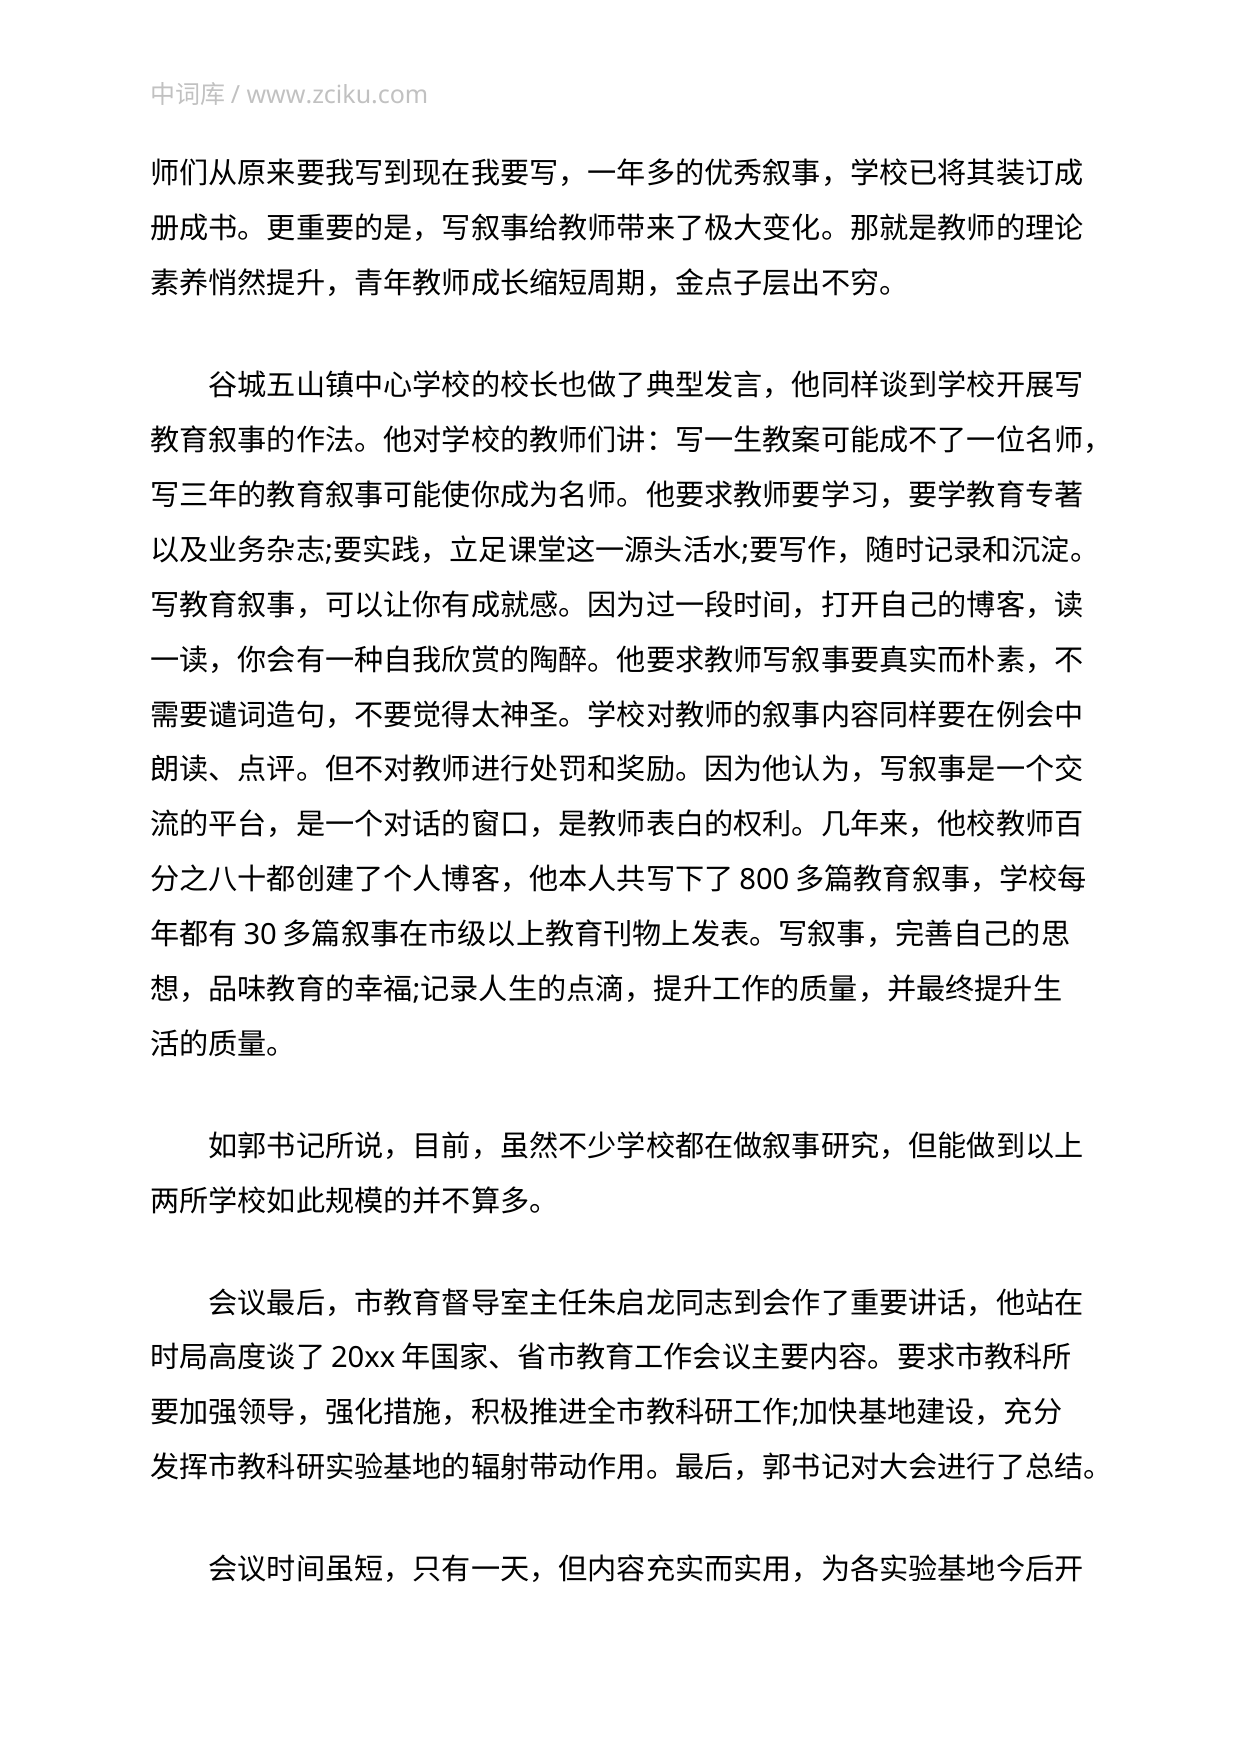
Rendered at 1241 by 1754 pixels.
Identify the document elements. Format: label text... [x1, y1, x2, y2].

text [150, 150, 1090, 302]
text 谷城五山镇中心学校的校长也做了典型发言，他同样谈到学校开展写教育叙事的作法。他对学校的教师们讲：写一生教案可能成不了一位名师，写三年的教育叙事可能使你成为名师。他要求教师要学习，要学教育专著以及业务杂志;要实践，立足课堂这一源头活水;要写作，随时记录和沉淀。写教育叙事，可以让你有成就感。因为过一段时间，打开自己的博客，读一读，你会有一种自我欣赏的陶醉。他要求教师写叙事要真实而朴素，不需要谴词造句，不要觉得太神圣。学校对教师的叙事内容同样要在例会中朗读、点评。但不对教师进行处罚和奖励。因为他认为，写叙事是一个交流的平台，是一个对话的窗口，是教师表白的权利。几年来，他校教师百分之八十都创建了个人博客，他本人共写下了800多篇教育叙事，学校每年都有30多篇叙事在市级以上教育刊物上发表。写叙事，完善自己的思想，品味教育的幸福;记录人生的点滴，提升工作的质量，并最终提升生活的质量。 [150, 362, 1090, 1063]
text 如郭书记所说，目前，虽然不少学校都在做叙事研究，但能做到以上两所学校如此规模的并不算多。 [150, 1122, 1090, 1220]
text 会议最后，市教育督导室主任朱启龙同志到会作了重要讲话，他站在时局高度谈了20xx年国家、省市教育工作会议主要内容。要求市教科所要加强领导，强化措施，积极推进全市教科研工作;加快基地建设，充分发挥市教科研实验基地的辐射带动作用。最后，郭书记对大会进行了总结。 [150, 1279, 1090, 1486]
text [150, 1546, 1090, 1588]
